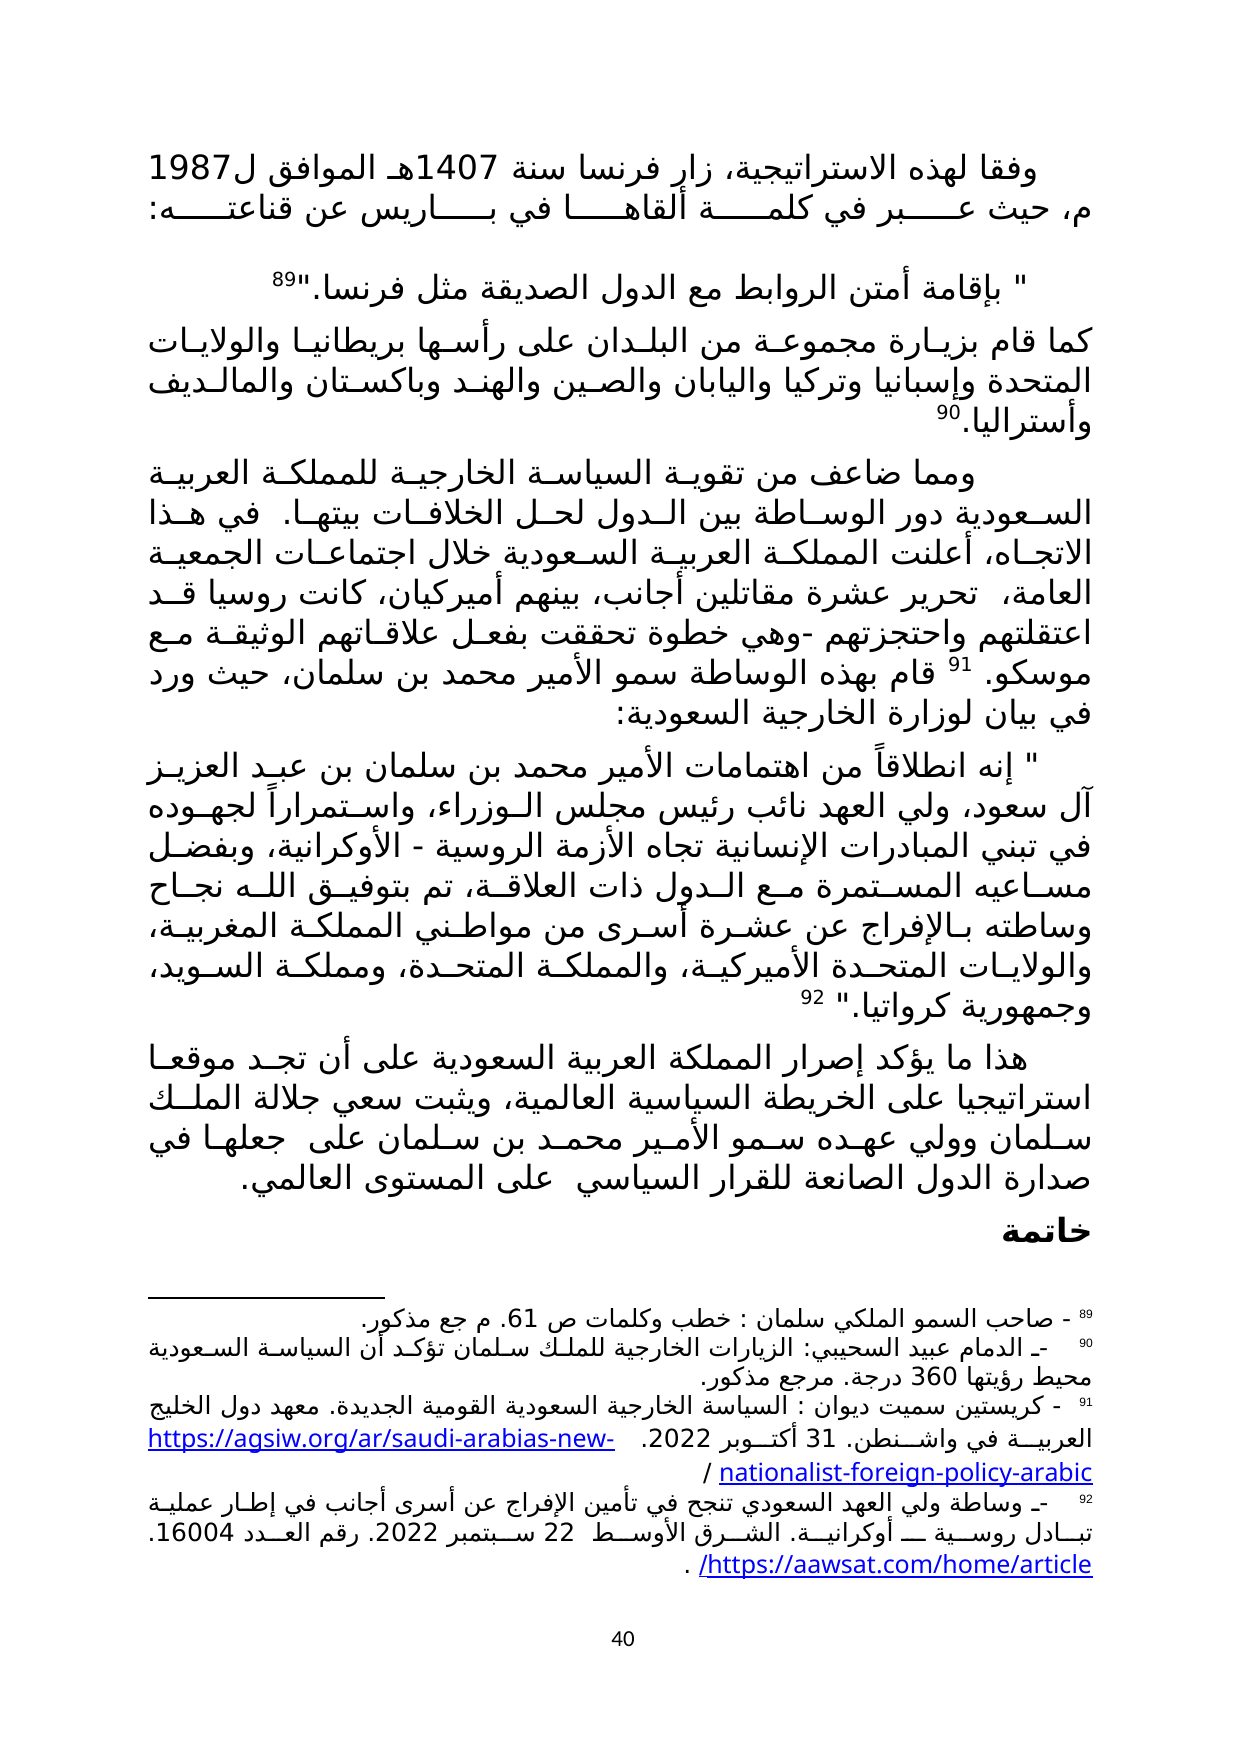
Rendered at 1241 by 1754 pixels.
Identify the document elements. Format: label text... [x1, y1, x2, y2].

text ومما ضاعف من تقوية السياسة الخارجية للمملكة العربية السعودية دور الوساطة بين الدول لحل الخلافات بيتها. في هذا الاتجاه، أعلنت المملكة العربية السعودية خلال اجتماعات الجمعية العامة، تحرير عشرة مقاتلين أجانب، بينهم أميركيان، كانت روسيا قد اعتقلتهم واحتجزتهم -وهي خطوة تحققت بفعل علاقاتهم الوثيقة مع موسكو. قام بهذه الوساطة سمو الأمير محمد بن سلمان، حيث ورد في بيان لوزارة الخارجية السعودية: [148, 453, 1093, 733]
text " إنه انطلاقاً من اهتمامات الأمير محمد بن سلمان بن عبد العزيز آل سعود، ولي العهد نائب رئيس مجلس الوزراء، واستمراراً لجهوده في تبني المبادرات الإنسانية تجاه الأزمة الروسية - الأوكرانية، وبفضل مساعيه المستمرة مع الدول ذات العلاقة، تم بتوفيق الله نجاح وساطته بالإفراج عن عشرة أسرى من مواطني المملكة المغربية، والولايات المتحدة الأميركية، والمملكة المتحدة، ومملكة السويد، وجمهورية كرواتيا." [148, 745, 1093, 1025]
text خاتمة [148, 1210, 1093, 1250]
text كما قام بزيارة مجموعة من البلدان على رأسها بريطانيا والولايات المتحدة وإسبانيا وتركيا واليابان والصين والهند وباكستان والمالديف وأستراليا. [148, 320, 1093, 440]
text هذا ما يؤكد إصرار المملكة العربية السعودية على أن تجد موقعا استراتيجيا على الخريطة السياسية العالمية، ويثبت سعي جلالة الملك سلمان وولي عهده سمو الأمير محمد بن سلمان على جعلها في صدارة الدول الصانعة للقرار السياسي على المستوى العالمي. [148, 1038, 1093, 1198]
text وفقا لهذه الاستراتيجية، زار فرنسا سنة 1407هـ الموافق ل1987 م، حيث عبر في كلمة ألقاها في باريس عن قناعته: : " بإقامة أمتن الروابط مع الدول الصديقة مثل فرنسا." [148, 148, 1093, 308]
